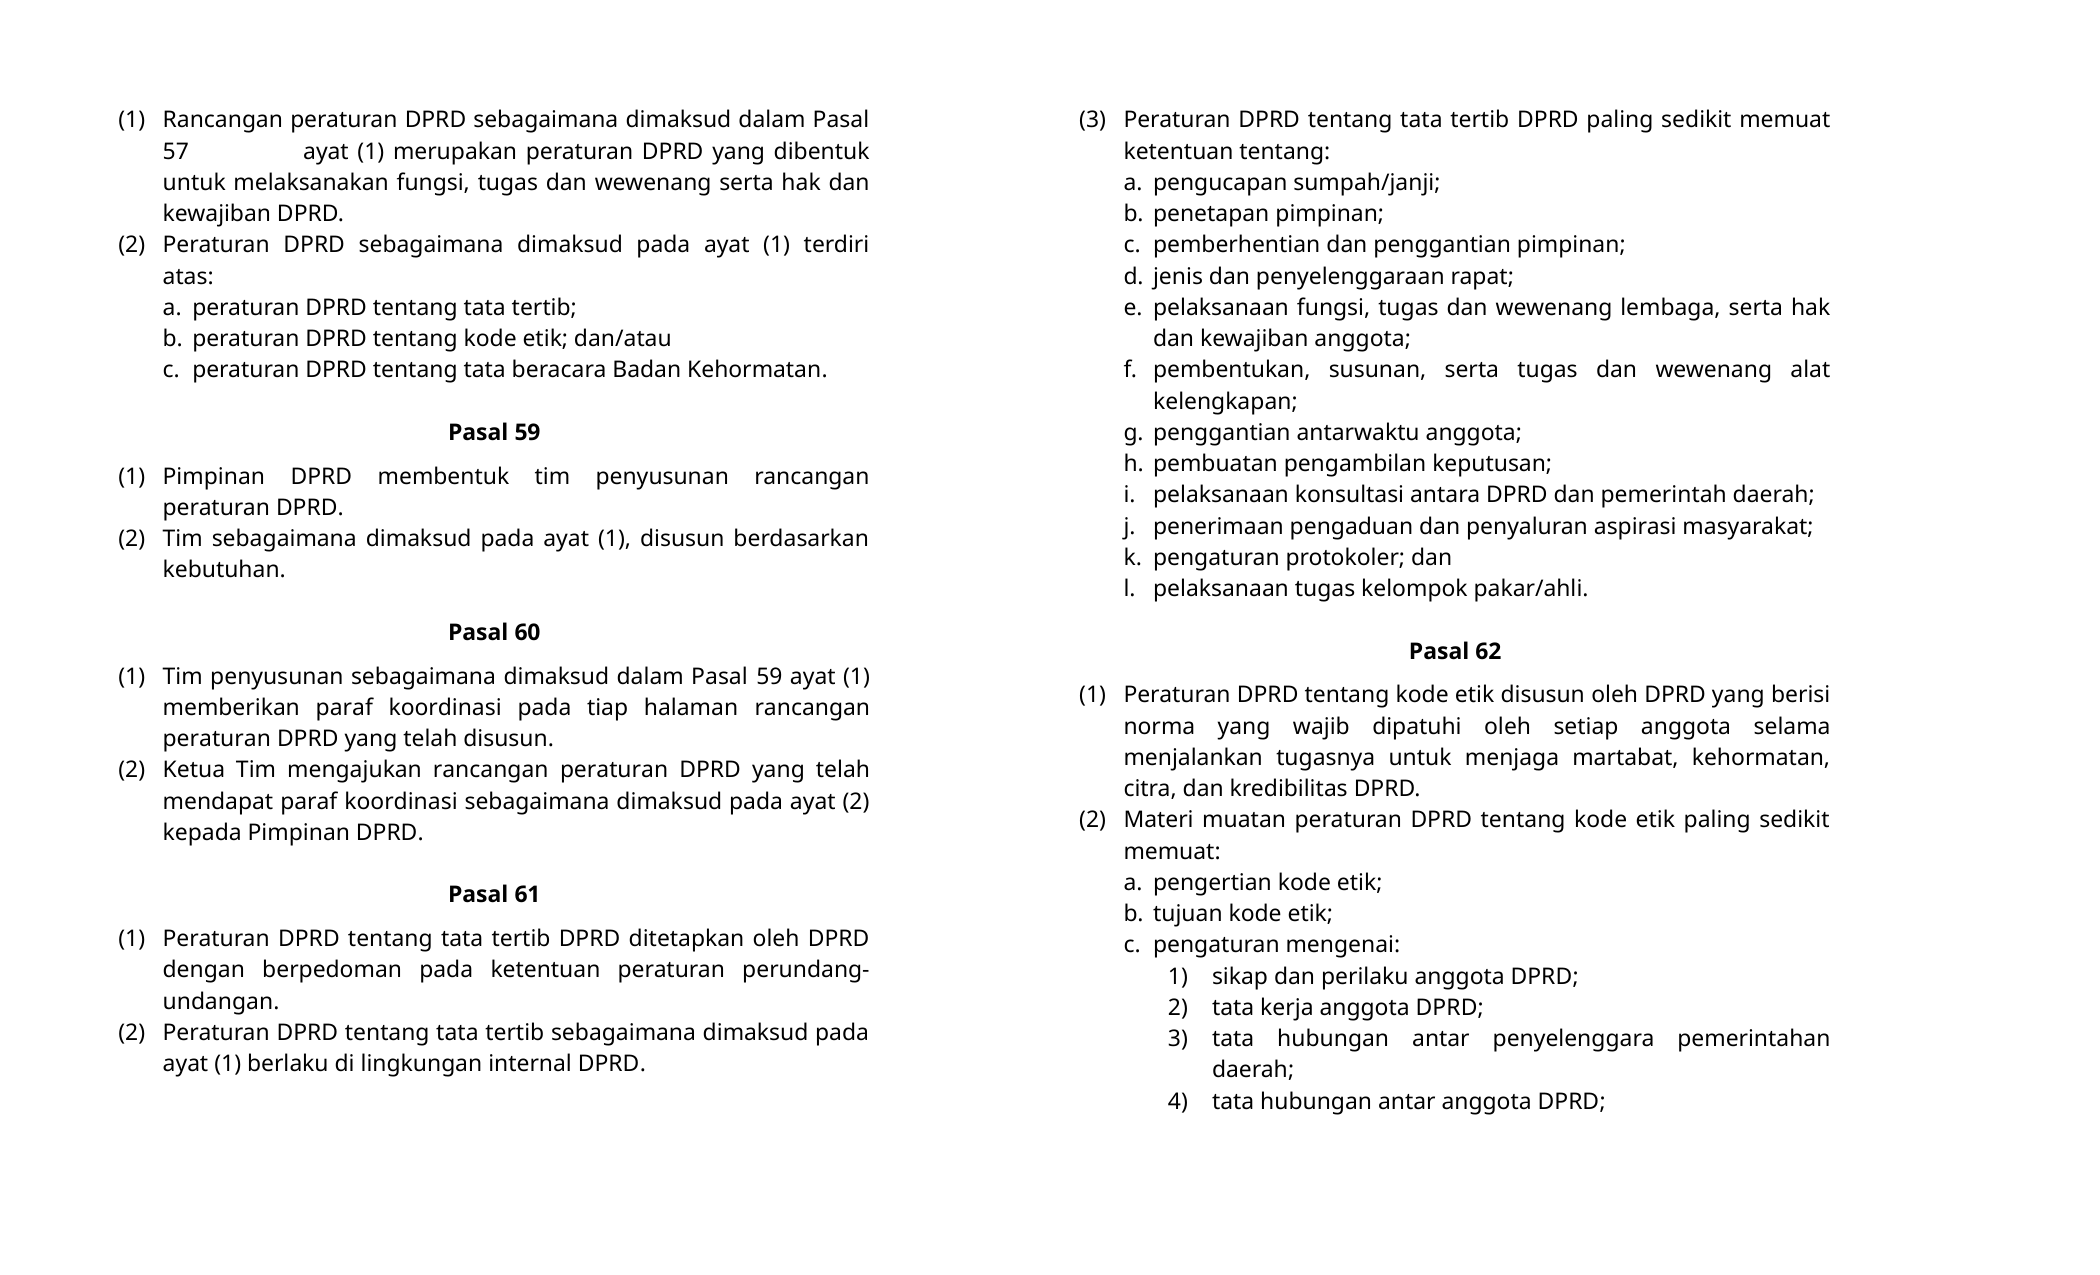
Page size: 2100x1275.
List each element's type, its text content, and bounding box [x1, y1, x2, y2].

list pengertian kode etik; [1123, 866, 1831, 897]
list pelaksanaan tugas kelompok pakar/ahli. [1123, 572, 1831, 603]
list Ketua Tim mengajukan rancangan peraturan DPRD yang telah mendapat paraf koordinasi sebagaimana dimaksud pada ayat (2) kepada Pimpinan DPRD. [118, 753, 870, 847]
text Pasal 62 [1079, 635, 1831, 666]
list tata kerja anggota DPRD; [1168, 991, 1831, 1022]
list Pimpinan DPRD membentuk tim penyusunan rancangan peraturan DPRD. [118, 460, 870, 522]
list pembentukan, susunan, serta tugas dan wewenang alat kelengkapan; [1123, 353, 1831, 416]
list Peraturan DPRD tentang tata tertib DPRD paling sedikit memuat ketentuan tentang: [1079, 103, 1831, 166]
list pelaksanaan fungsi, tugas dan wewenang lembaga, serta hak dan kewajiban anggota; [1123, 291, 1831, 353]
list pengucapan sumpah/janji; [1123, 166, 1831, 197]
list penggantian antarwaktu anggota; [1123, 416, 1831, 447]
list jenis dan penyelenggaraan rapat; [1123, 260, 1831, 291]
text Pasal 60 [118, 616, 870, 647]
list penerimaan pengaduan dan penyaluran aspirasi masyarakat; [1123, 510, 1831, 541]
list peraturan DPRD tentang tata beracara Badan Kehormatan. [162, 353, 870, 385]
list Peraturan DPRD sebagaimana dimaksud pada ayat (1) terdiri atas: [118, 228, 870, 291]
list Tim penyusunan sebagaimana dimaksud dalam Pasal 59 ayat (1) memberikan paraf koordinasi pada tiap halaman rancangan peraturan DPRD yang telah disusun. [118, 660, 870, 753]
list pemberhentian dan penggantian pimpinan; [1123, 228, 1831, 260]
list pengaturan protokoler; dan [1123, 541, 1831, 572]
list peraturan DPRD tentang kode etik; dan/atau [162, 322, 870, 353]
list Peraturan DPRD tentang kode etik disusun oleh DPRD yang berisi norma yang wajib dipatuhi oleh setiap anggota selama menjalankan tugasnya untuk menjaga martabat, kehormatan, citra, dan kredibilitas DPRD. [1079, 678, 1831, 803]
list tujuan kode etik; [1123, 897, 1831, 928]
list peraturan DPRD tentang tata tertib; [162, 291, 870, 322]
list pengaturan mengenai: [1123, 928, 1831, 960]
list tata hubungan antar anggota DPRD; [1168, 1085, 1831, 1116]
text Pasal 61 [118, 878, 870, 910]
list Tim sebagaimana dimaksud pada ayat (1), disusun berdasarkan kebutuhan. [118, 522, 870, 585]
text Pasal 59 [118, 416, 870, 447]
list Peraturan DPRD tentang tata tertib sebagaimana dimaksud pada ayat (1) berlaku di lingkungan internal DPRD. [118, 1016, 870, 1078]
list penetapan pimpinan; [1123, 197, 1831, 228]
list Materi muatan peraturan DPRD tentang kode etik paling sedikit memuat: [1079, 803, 1831, 866]
list Peraturan DPRD tentang tata tertib DPRD ditetapkan oleh DPRD dengan berpedoman pada ketentuan peraturan perundang-undangan. [118, 922, 870, 1016]
list sikap dan perilaku anggota DPRD; [1168, 960, 1831, 991]
list pelaksanaan konsultasi antara DPRD dan pemerintah daerah; [1123, 478, 1831, 510]
list tata hubungan antar penyelenggara pemerintahan daerah; [1168, 1022, 1831, 1085]
list pembuatan pengambilan keputusan; [1123, 447, 1831, 478]
list Rancangan peraturan DPRD sebagaimana dimaksud dalam Pasal 57 ayat (1) merupakan peraturan DPRD yang dibentuk untuk melaksanakan fungsi, tugas dan wewenang serta hak dan kewajiban DPRD. [118, 103, 870, 228]
